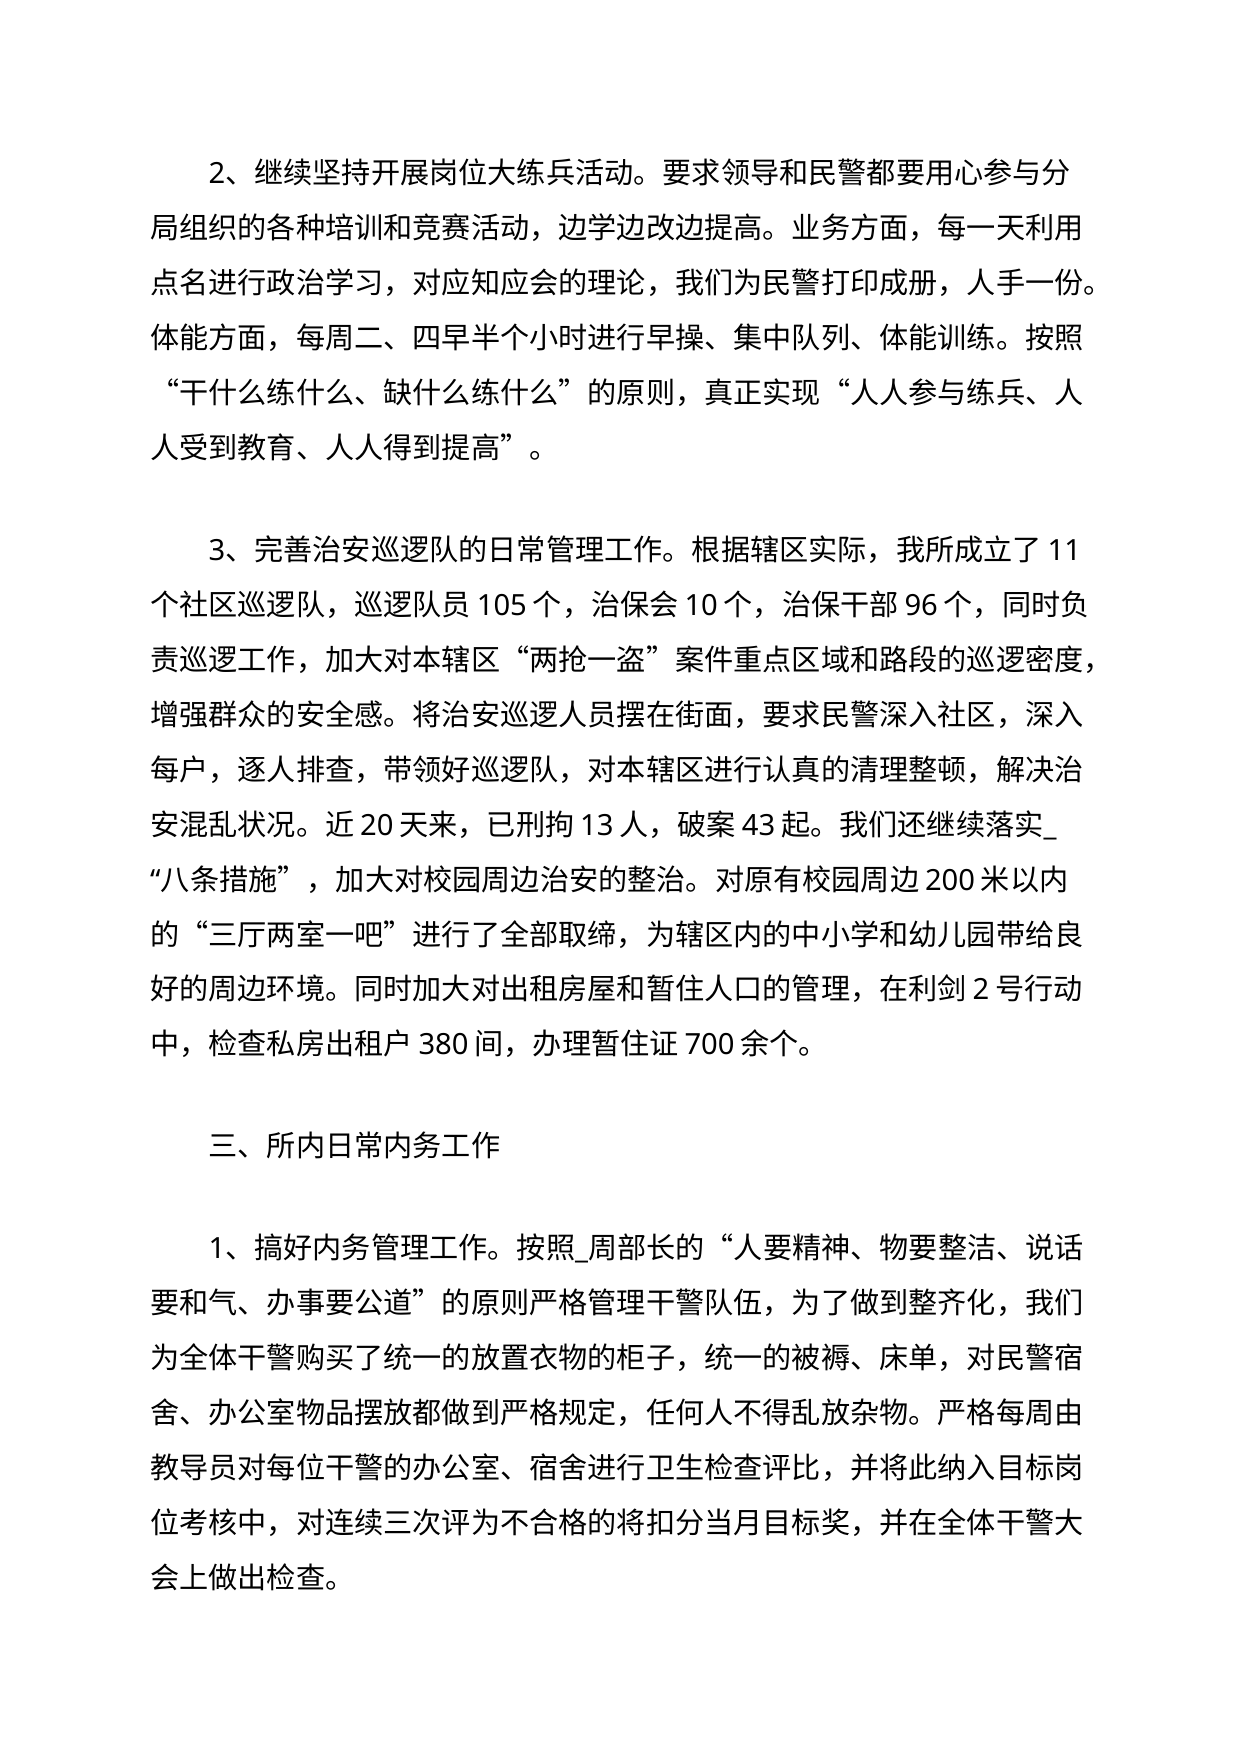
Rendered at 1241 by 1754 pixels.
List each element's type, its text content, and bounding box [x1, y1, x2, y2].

text 2、继续坚持开展岗位大练兵活动。要求领导和民警都要用心参与分局组织的各种培训和竞赛活动，边学边改边提高。业务方面，每一天利用点名进行政治学习，对应知应会的理论，我们为民警打印成册，人手一份。体能方面，每周二、四早半个小时进行早操、集中队列、体能训练。按照“干什么练什么、缺什么练什么”的原则，真正实现“人人参与练兵、人人受到教育、人人得到提高”。 [150, 150, 1090, 467]
text 3、完善治安巡逻队的日常管理工作。根据辖区实际，我所成立了11个社区巡逻队，巡逻队员105个，治保会10个，治保干部96个，同时负责巡逻工作，加大对本辖区“两抢一盗”案件重点区域和路段的巡逻密度，增强群众的安全感。将治安巡逻人员摆在街面，要求民警深入社区，深入每户，逐人排查，带领好巡逻队，对本辖区进行认真的清理整顿，解决治安混乱状况。近20天来，已刑拘13人，破案43起。我们还继续落实_“八条措施”，加大对校园周边治安的整治。对原有校园周边200米以内的“三厅两室一吧”进行了全部取缔，为辖区内的中小学和幼儿园带给良好的周边环境。同时加大对出租房屋和暂住人口的管理，在利剑2号行动中，检查私房出租户380间，办理暂住证700余个。 [150, 526, 1090, 1063]
text 三、所内日常内务工作 [150, 1123, 1090, 1165]
text 1、搞好内务管理工作。按照_周部长的“人要精神、物要整洁、说话要和气、办事要公道”的原则严格管理干警队伍，为了做到整齐化，我们为全体干警购买了统一的放置衣物的柜子，统一的被褥、床单，对民警宿舍、办公室物品摆放都做到严格规定，任何人不得乱放杂物。严格每周由教导员对每位干警的办公室、宿舍进行卫生检查评比，并将此纳入目标岗位考核中，对连续三次评为不合格的将扣分当月目标奖，并在全体干警大会上做出检查。 [150, 1225, 1090, 1596]
